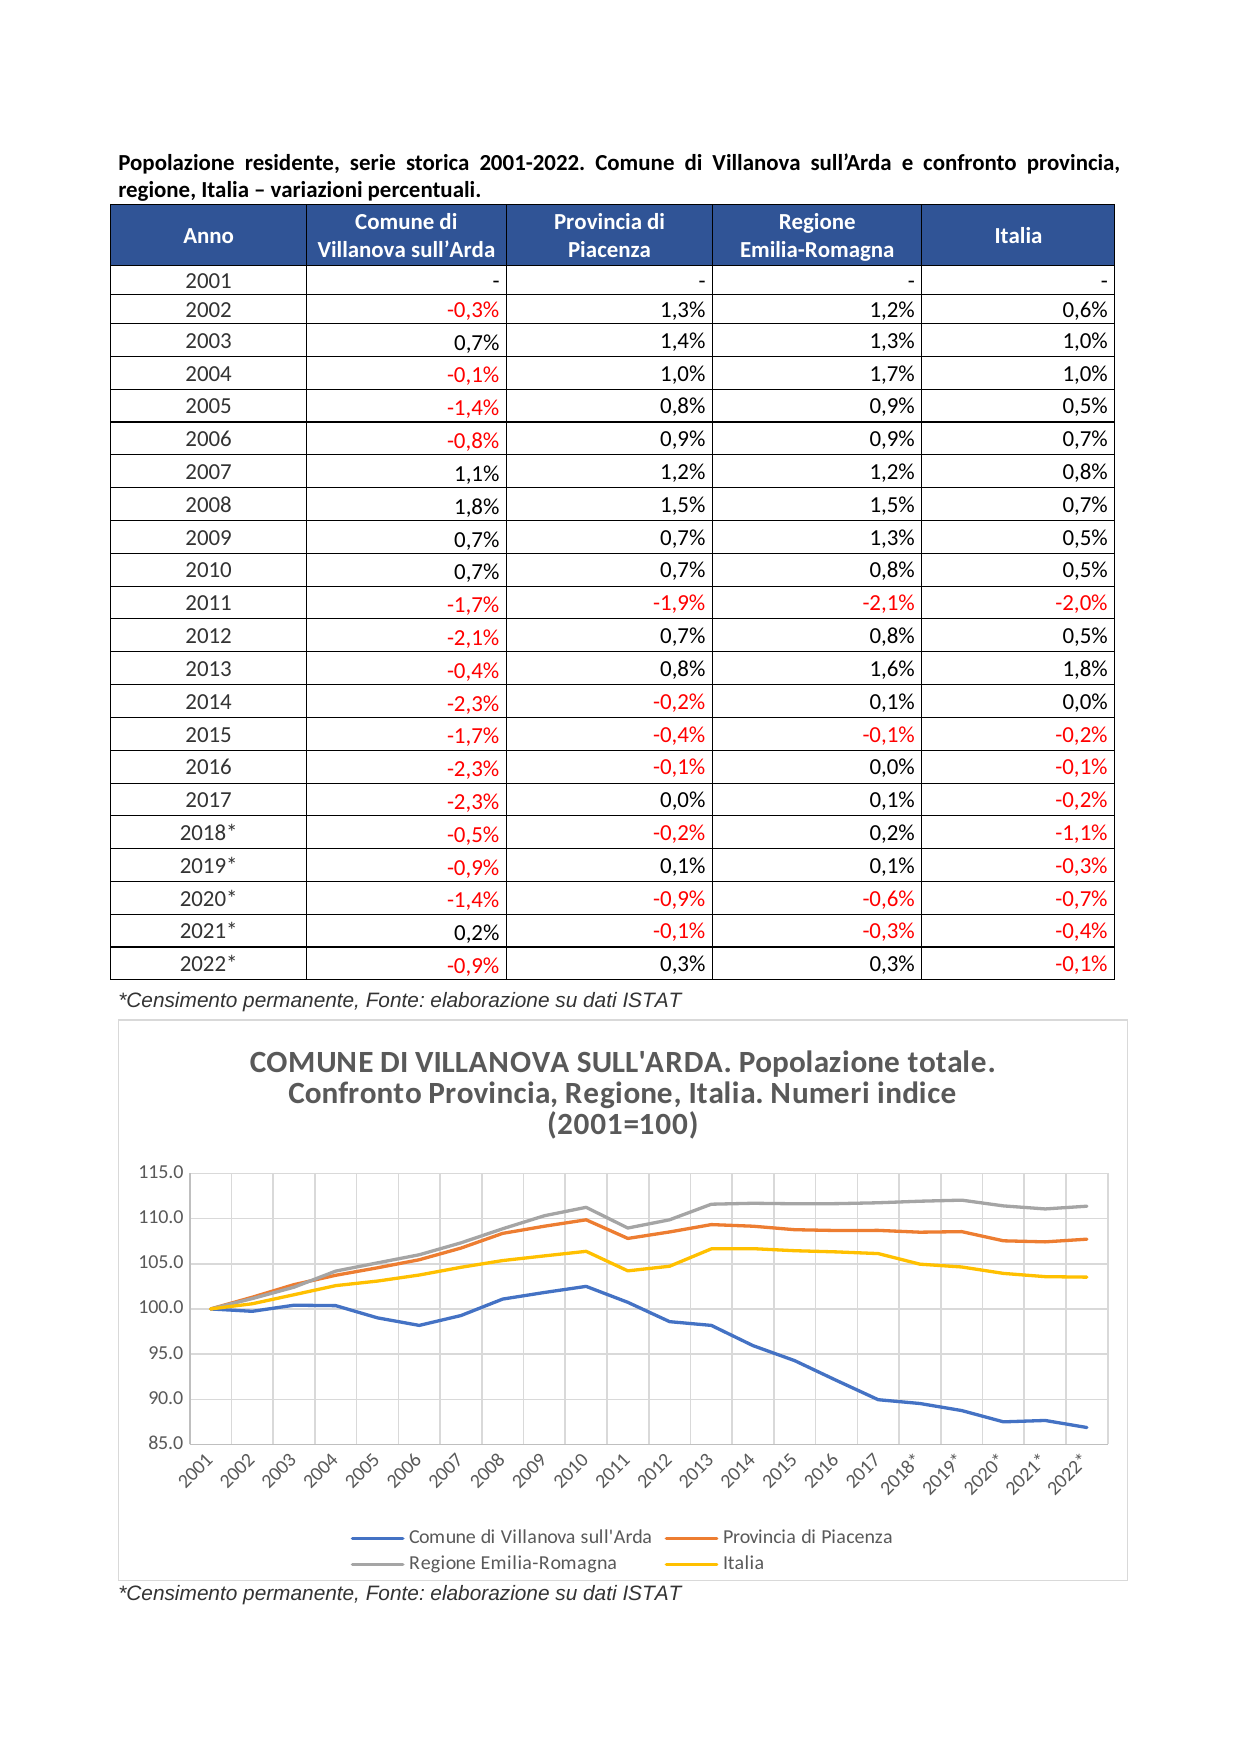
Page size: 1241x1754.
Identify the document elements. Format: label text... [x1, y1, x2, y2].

table_cell 0,1% [713, 784, 921, 815]
table_cell 2011 [111, 587, 306, 618]
table_cell -2,1% [307, 619, 506, 651]
table_cell 1,0% [922, 324, 1114, 356]
table_cell - [307, 266, 506, 294]
table_cell 2007 [111, 455, 306, 487]
table_cell -0,1% [713, 718, 921, 749]
table_cell 0,2% [307, 915, 506, 946]
table_cell 2006 [111, 423, 306, 454]
table_cell -0,3% [307, 295, 506, 323]
table_cell 2003 [111, 324, 306, 356]
table_cell 0,8% [507, 390, 712, 421]
table_cell 0,5% [922, 554, 1114, 586]
table_cell 0,7% [507, 554, 712, 586]
table_cell -1,4% [307, 882, 506, 914]
table_header Anno [111, 205, 306, 265]
table_cell 0,0% [922, 685, 1114, 717]
table_cell -1,7% [307, 718, 506, 749]
table_cell -0,8% [307, 423, 506, 454]
table_cell 1,2% [713, 295, 921, 323]
table_cell -0,4% [507, 718, 712, 749]
table_cell -2,1% [713, 587, 921, 618]
table_cell -0,3% [922, 849, 1114, 881]
table_cell 0,7% [922, 423, 1114, 454]
table_cell 2015 [111, 718, 306, 749]
table_cell - [507, 266, 712, 294]
table_cell 0,5% [922, 521, 1114, 553]
table_cell -0,7% [922, 882, 1114, 914]
table_header Provincia di Piacenza [507, 205, 712, 265]
table_cell 2001 [111, 266, 306, 294]
table_cell 0,3% [507, 948, 712, 979]
table_cell 1,8% [922, 652, 1114, 684]
table_header Italia [922, 205, 1114, 265]
table_cell 0,1% [713, 685, 921, 717]
table_cell 1,3% [713, 324, 921, 356]
table_cell -2,3% [307, 784, 506, 815]
table_header Regione Emilia-Romagna [713, 205, 921, 265]
table_cell 1,0% [922, 357, 1114, 389]
table_cell 0,1% [713, 849, 921, 881]
table_cell -0,3% [713, 915, 921, 946]
table_cell -0,2% [507, 685, 712, 717]
table_cell -0,1% [922, 948, 1114, 979]
table_cell -1,1% [922, 816, 1114, 848]
table_cell -2,3% [307, 751, 506, 782]
table_cell 1,8% [307, 488, 506, 520]
table_cell -0,6% [713, 882, 921, 914]
table_cell 0,2% [713, 816, 921, 848]
table_cell -0,1% [507, 751, 712, 782]
table_cell 2019* [111, 849, 306, 881]
table_cell 0,1% [507, 849, 712, 881]
table_cell 2010 [111, 554, 306, 586]
table_cell 2020* [111, 882, 306, 914]
table_cell 0,5% [922, 619, 1114, 651]
table_cell -0,2% [507, 816, 712, 848]
table_cell 0,8% [713, 554, 921, 586]
table_cell 2012 [111, 619, 306, 651]
table_cell 1,6% [713, 652, 921, 684]
text Popolazione residente, serie storica 2001-2022. Comune di Villanova sull’Arda e confronto provincia, regione, Italia – variazioni percentuali. [118, 148, 1122, 204]
table_cell 0,7% [922, 488, 1114, 520]
table_cell -0,9% [307, 948, 506, 979]
table_cell -0,4% [307, 652, 506, 684]
table_cell 0,7% [307, 521, 506, 553]
table_cell 0,6% [922, 295, 1114, 323]
table_cell 1,2% [713, 455, 921, 487]
table_cell 1,3% [507, 295, 712, 323]
table_cell 0,8% [713, 619, 921, 651]
table_cell 1,5% [507, 488, 712, 520]
table_cell 0,8% [507, 652, 712, 684]
table_cell 2021* [111, 915, 306, 946]
table_cell 1,1% [307, 455, 506, 487]
table_cell 2002 [111, 295, 306, 323]
table_cell -0,9% [307, 849, 506, 881]
table_cell -0,4% [922, 915, 1114, 946]
table_cell 1,4% [507, 324, 712, 356]
table_cell 0,7% [307, 324, 506, 356]
table_cell 2014 [111, 685, 306, 717]
table_cell -1,4% [307, 390, 506, 421]
table_cell 0,5% [922, 390, 1114, 421]
table_cell -2,0% [922, 587, 1114, 618]
table_cell 1,0% [507, 357, 712, 389]
table_cell 2008 [111, 488, 306, 520]
text *Censimento permanente, Fonte: elaborazione su dati ISTAT [118, 988, 1122, 1012]
table_cell -0,2% [922, 784, 1114, 815]
table_cell 1,7% [713, 357, 921, 389]
table_cell 0,0% [507, 784, 712, 815]
table_cell -2,3% [307, 685, 506, 717]
table_cell 2004 [111, 357, 306, 389]
table_cell 2005 [111, 390, 306, 421]
table_cell 0,3% [713, 948, 921, 979]
table_cell -0,9% [507, 882, 712, 914]
text *Censimento permanente, Fonte: elaborazione su dati ISTAT [118, 1581, 1122, 1605]
table_cell -0,1% [507, 915, 712, 946]
table_cell 1,2% [507, 455, 712, 487]
table_cell 1,3% [713, 521, 921, 553]
table_cell 0,7% [507, 521, 712, 553]
table_cell 0,0% [713, 751, 921, 782]
table_cell - [922, 266, 1114, 294]
table_cell - [713, 266, 921, 294]
table_cell -0,1% [922, 751, 1114, 782]
table_cell 0,9% [713, 390, 921, 421]
table_header Comune di Villanova sull’Arda [307, 205, 506, 265]
table_cell 0,9% [507, 423, 712, 454]
table_cell 2009 [111, 521, 306, 553]
table_cell -0,5% [307, 816, 506, 848]
table_cell -1,7% [307, 587, 506, 618]
table_cell 2022* [111, 948, 306, 979]
table_cell 0,8% [922, 455, 1114, 487]
table_cell -0,2% [922, 718, 1114, 749]
table_cell 0,7% [307, 554, 506, 586]
table_cell -1,9% [507, 587, 712, 618]
table_cell -0,1% [307, 357, 506, 389]
table_cell 1,5% [713, 488, 921, 520]
table_cell 2013 [111, 652, 306, 684]
table_cell 0,9% [713, 423, 921, 454]
table_cell 2017 [111, 784, 306, 815]
table_cell 2016 [111, 751, 306, 782]
table_cell 0,7% [507, 619, 712, 651]
table_cell 2018* [111, 816, 306, 848]
